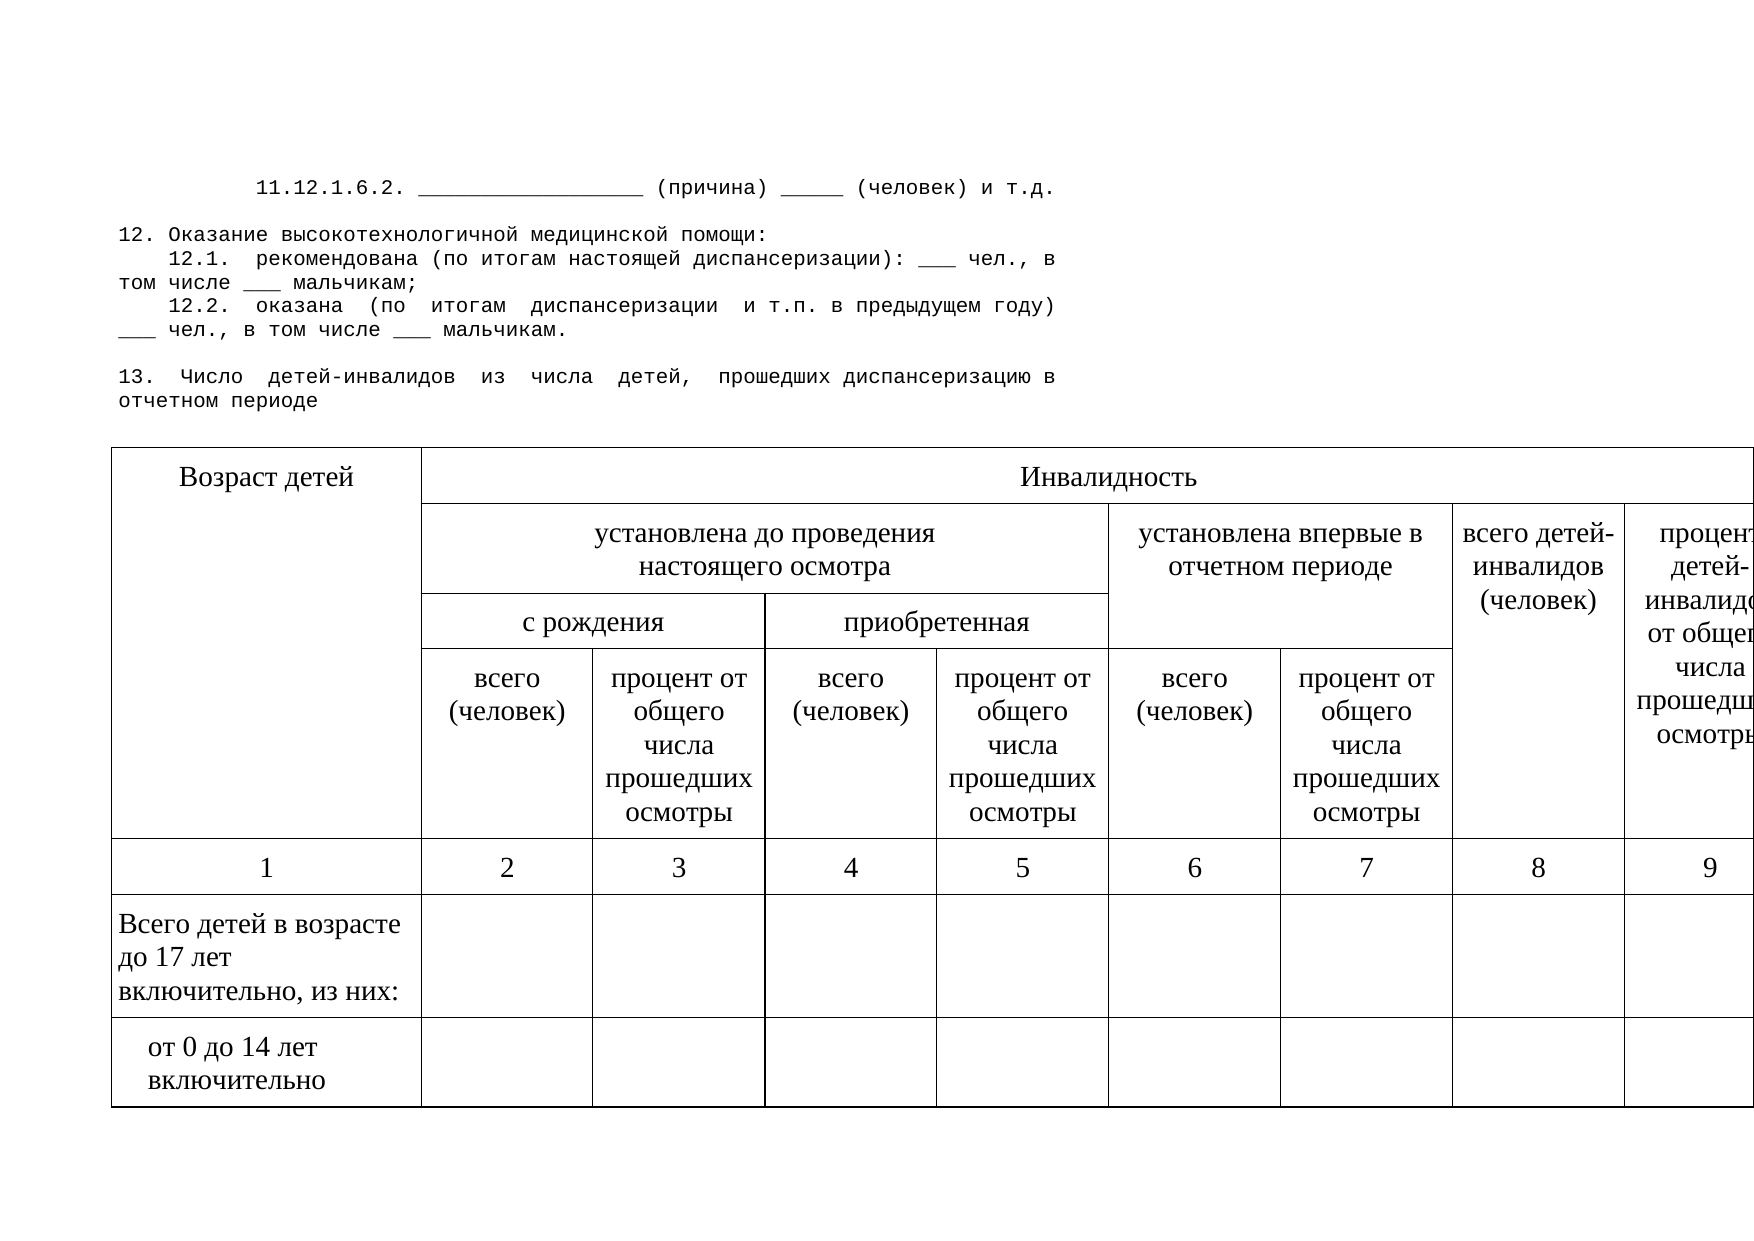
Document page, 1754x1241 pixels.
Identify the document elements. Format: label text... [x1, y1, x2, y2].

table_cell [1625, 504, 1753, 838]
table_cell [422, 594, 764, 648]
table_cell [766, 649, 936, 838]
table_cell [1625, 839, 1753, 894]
text отчетном периоде [118, 390, 1636, 414]
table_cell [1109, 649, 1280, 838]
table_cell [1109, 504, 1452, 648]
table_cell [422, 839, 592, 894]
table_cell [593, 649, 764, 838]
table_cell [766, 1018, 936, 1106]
text ___ чел., в том числе ___ мальчикам. [118, 319, 1636, 343]
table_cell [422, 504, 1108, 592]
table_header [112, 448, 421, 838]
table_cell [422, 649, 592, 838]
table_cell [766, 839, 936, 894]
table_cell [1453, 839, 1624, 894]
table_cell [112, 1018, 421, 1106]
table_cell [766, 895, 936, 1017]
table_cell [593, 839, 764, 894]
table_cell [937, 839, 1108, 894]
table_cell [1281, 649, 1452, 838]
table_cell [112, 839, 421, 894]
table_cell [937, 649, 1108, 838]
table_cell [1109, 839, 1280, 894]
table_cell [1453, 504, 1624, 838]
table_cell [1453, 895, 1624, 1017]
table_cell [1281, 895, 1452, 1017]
text 12. Оказание высокотехнологичной медицинской помощи: [118, 224, 1636, 248]
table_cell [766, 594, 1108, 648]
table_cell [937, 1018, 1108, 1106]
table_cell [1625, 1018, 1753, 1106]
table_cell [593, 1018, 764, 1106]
text 12.1. рекомендована (по итогам настоящей диспансеризации): ___ чел., в [118, 248, 1636, 272]
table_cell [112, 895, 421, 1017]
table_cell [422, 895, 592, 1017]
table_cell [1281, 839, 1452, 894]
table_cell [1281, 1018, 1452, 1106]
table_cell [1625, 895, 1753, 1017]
text 11.12.1.6.2. __________________ (причина) _____ (человек) и т.д. [118, 177, 1636, 201]
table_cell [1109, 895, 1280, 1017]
text том числе ___ мальчикам; [118, 272, 1636, 295]
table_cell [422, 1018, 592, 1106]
text 12.2. оказана (по итогам диспансеризации и т.п. в предыдущем году) [118, 295, 1636, 319]
text 13. Число детей-инвалидов из числа детей, прошедших диспансеризацию в [118, 366, 1636, 390]
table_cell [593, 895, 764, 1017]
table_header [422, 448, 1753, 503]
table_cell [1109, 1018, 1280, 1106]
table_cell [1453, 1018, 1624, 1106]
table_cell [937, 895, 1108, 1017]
